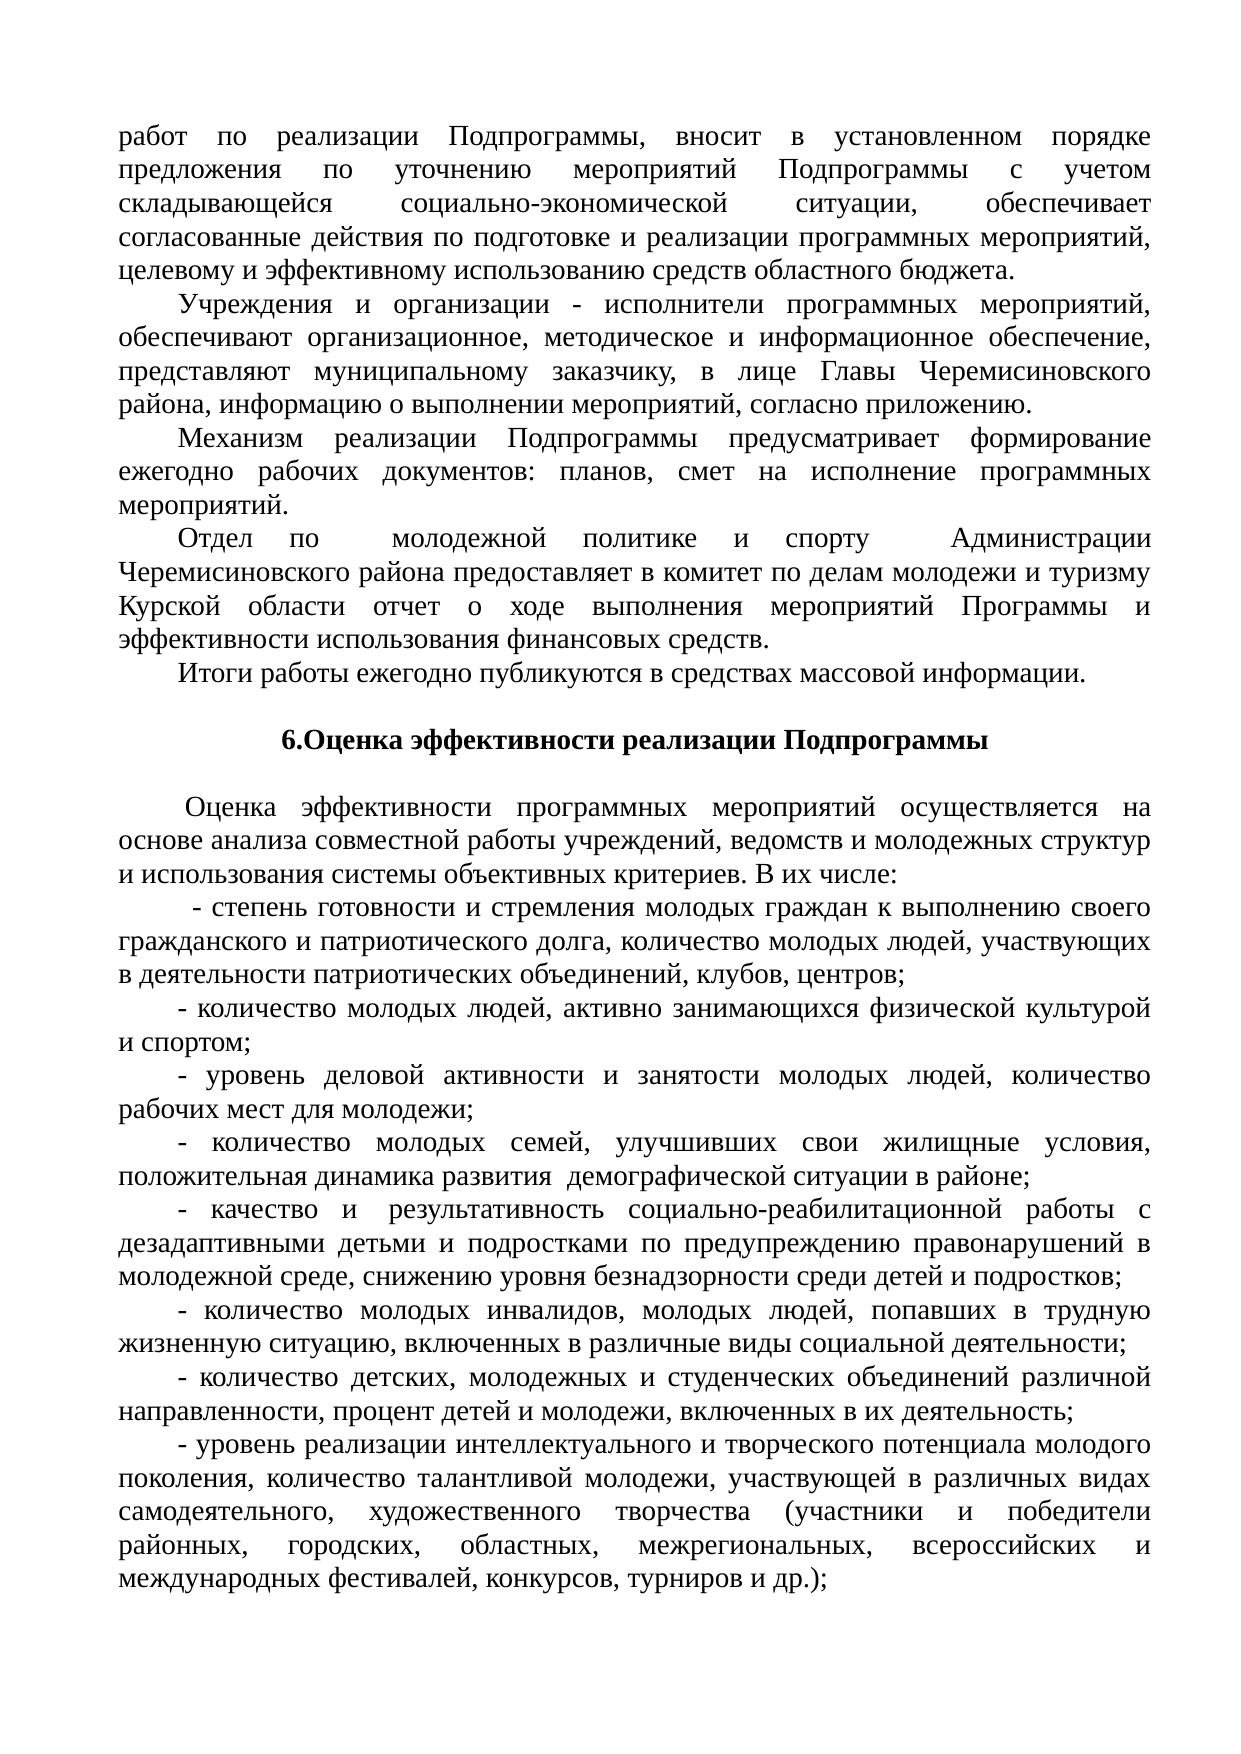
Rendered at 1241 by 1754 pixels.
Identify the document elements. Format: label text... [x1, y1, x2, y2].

text - уровень реализации интеллектуального и творческого потенциала молодого поколения, количество талантливой молодежи, участвующей в различных видах самодеятельного, художественного творчества (участники и победители районных, городских, областных, межрегиональных, всероссийских и международных фестивалей, конкурсов, турниров и др.); [118, 1426, 1152, 1594]
text - степень готовности и стремления молодых граждан к выполнению своего гражданского и патриотического долга, количество молодых людей, участвующих в деятельности патриотических объединений, клубов, центров; [118, 889, 1152, 990]
text - количество молодых инвалидов, молодых людей, попавших в трудную жизненную ситуацию, включенных в различные виды социальной деятельности; [118, 1292, 1152, 1359]
text - качество и результативность социально-реабилитационной работы с дезадаптивными детьми и подростками по предупреждению правонарушений в молодежной среде, снижению уровня безнадзорности среди детей и подростков; [118, 1191, 1152, 1292]
text - количество молодых людей, активно занимающихся физической культурой и спортом; [118, 990, 1152, 1057]
text Механизм реализации Подпрограммы предусматривает формирование ежегодно рабочих документов: планов, смет на исполнение программных мероприятий. [118, 420, 1152, 521]
text - количество детских, молодежных и студенческих объединений различной направленности, процент детей и молодежи, включенных в их деятельность; [118, 1359, 1152, 1426]
text - количество молодых семей, улучшивших свои жилищные условия, положительная динамика развития демографической ситуации в районе; [118, 1124, 1152, 1191]
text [118, 118, 1152, 286]
text Отдел по молодежной политике и спорту Администрации Черемисиновского района предоставляет в комитет по делам молодежи и туризму Курской области отчет о ходе выполнения мероприятий Программы и эффективности использования финансовых средств. [118, 521, 1152, 655]
text Оценка эффективности программных мероприятий осуществляется на основе анализа совместной работы учреждений, ведомств и молодежных структур и использования системы объективных критериев. В их числе: [118, 789, 1152, 889]
list Оценка эффективности реализации Подпрограммы [118, 722, 1152, 755]
text Итоги работы ежегодно публикуются в средствах массовой информации. [118, 655, 1152, 688]
text - уровень деловой активности и занятости молодых людей, количество рабочих мест для молодежи; [118, 1057, 1152, 1124]
text Учреждения и организации - исполнители программных мероприятий, обеспечивают организационное, методическое и информационное обеспечение, представляют муниципальному заказчику, в лице Главы Черемисиновского района, информацию о выполнении мероприятий, согласно приложению. [118, 286, 1152, 420]
